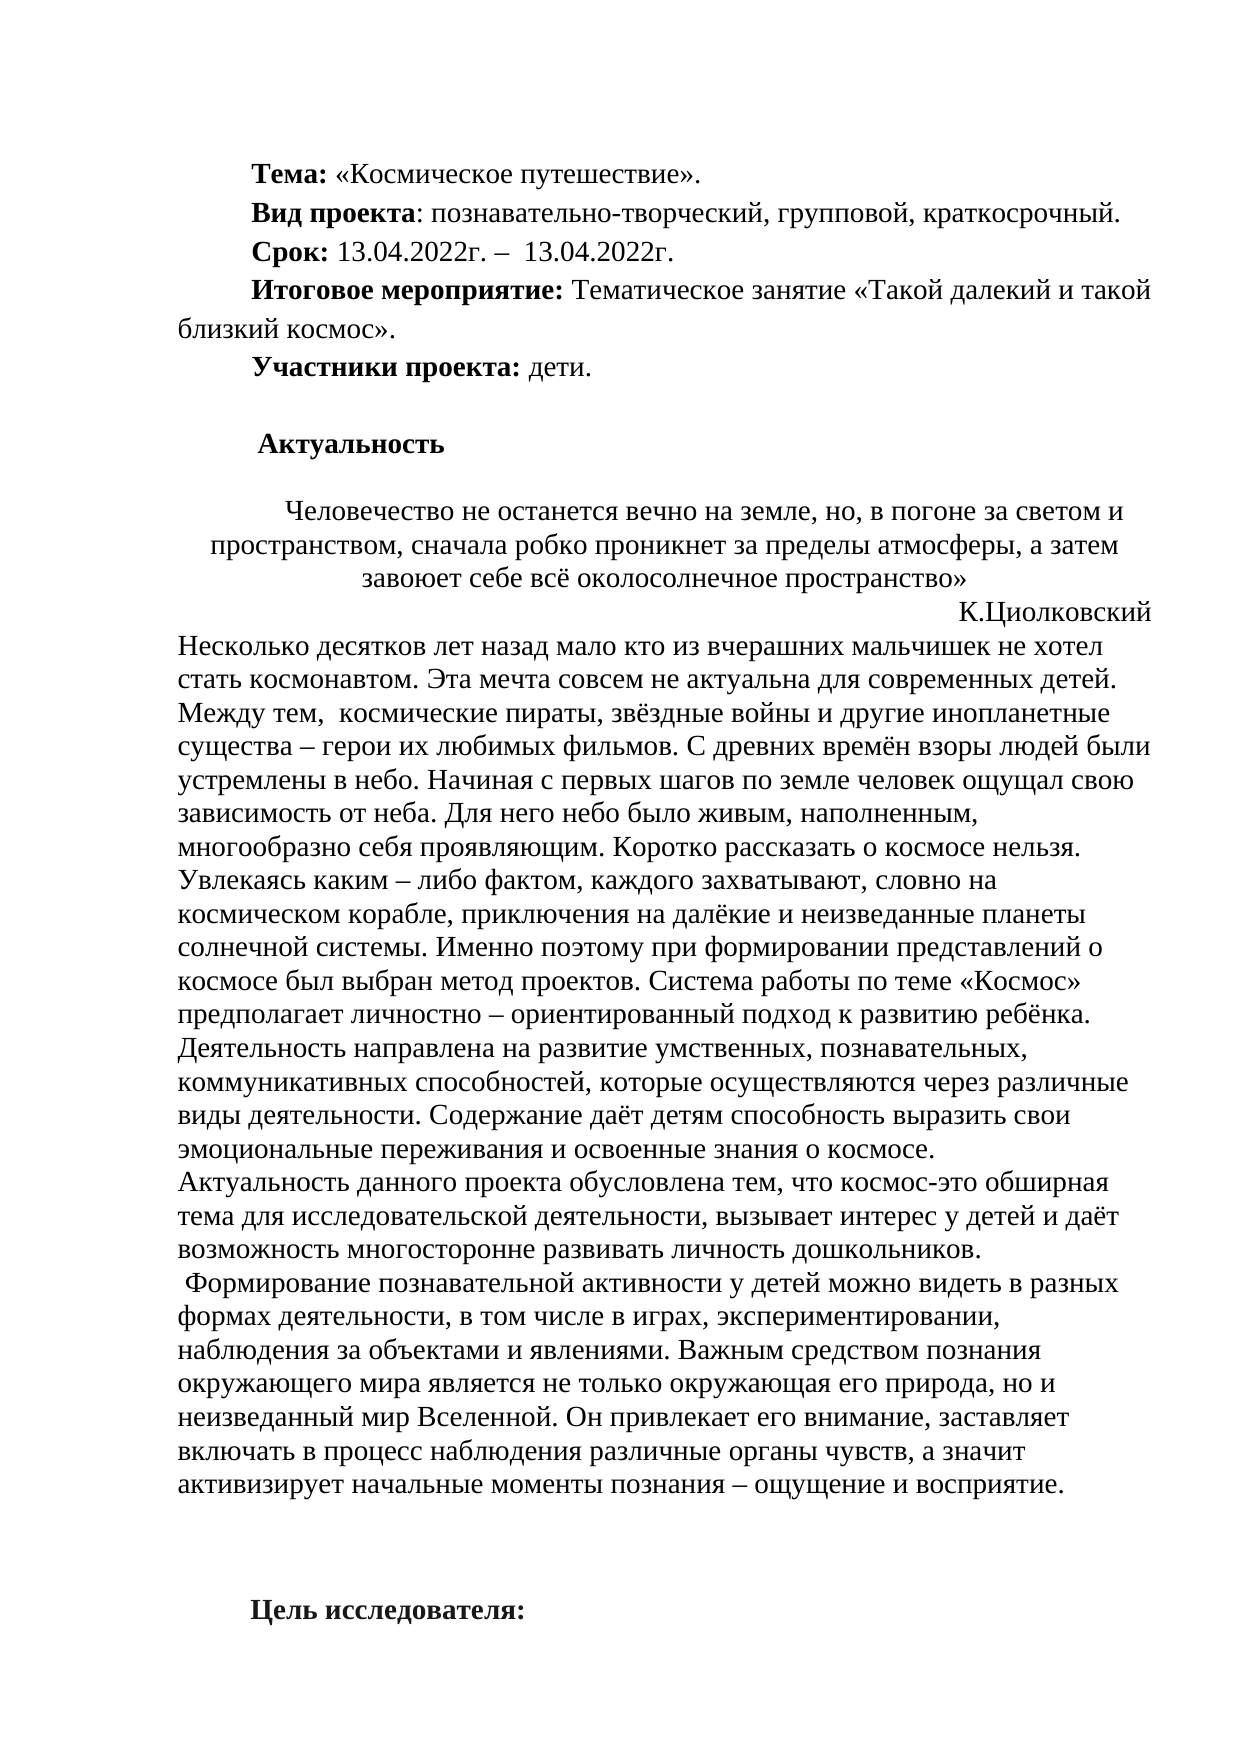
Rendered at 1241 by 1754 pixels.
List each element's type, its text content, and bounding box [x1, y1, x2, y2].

text Тема: «Космическое путешествие». [177, 157, 1152, 190]
text Актуальность [177, 426, 1152, 460]
text Цель исследователя: [177, 1592, 1152, 1626]
text Участники проекта: дети. [177, 349, 1152, 383]
text К.Циолковский [177, 594, 1152, 628]
text Итоговое мероприятие: Тематическое занятие «Такой далекий и такой близкий космос». [177, 272, 1152, 344]
text Человечество не останется вечно на земле, но, в погоне за светом и пространством, сначала робко проникнет за пределы атмосферы, а затем завоюет себе всё околосолнечное пространство» [177, 493, 1152, 594]
text Несколько десятков лет назад мало кто из вчерашних мальчишек не хотел стать космонавтом. Эта мечта совсем не актуальна для современных детей. Между тем, космические пираты, звёздные войны и другие инопланетные существа – герои их любимых фильмов. С древних времён взоры людей были устремлены в небо. Начиная с первых шагов по земле человек ощущал свою зависимость от неба. Для него небо было живым, наполненным, многообразно себя проявляющим. Коротко рассказать о космосе нельзя. Увлекаясь каким – либо фактом, каждого захватывают, словно на космическом корабле, приключения на далёкие и неизведанные планеты солнечной системы. Именно поэтому при формировании представлений о космосе был выбран метод проектов. Система работы по теме «Космос» предполагает личностно – ориентированный подход к развитию ребёнка. Деятельность направлена на развитие умственных, познавательных, коммуникативных способностей, которые осуществляются через различные виды деятельности. Содержание даёт детям способность выразить свои эмоциональные переживания и освоенные знания о космосе. [177, 628, 1152, 1164]
text Вид проекта: познавательно-творческий, групповой, краткосрочный. [177, 195, 1152, 229]
text Формирование познавательной активности у детей можно видеть в разных формах деятельности, в том числе в играх, экспериментировании, наблюдения за объектами и явлениями. Важным средством познания окружающего мира является не только окружающая его природа, но и неизведанный мир Вселенной. Он привлекает его внимание, заставляет включать в процесс наблюдения различные органы чувств, а значит активизирует начальные моменты познания – ощущение и восприятие. [177, 1265, 1152, 1500]
text Срок: 13.04.2022г. – 13.04.2022г. [177, 234, 1152, 267]
text Актуальность данного проекта обусловлена тем, что космос-это обширная тема для исследовательской деятельности, вызывает интерес у детей и даёт возможность многосторонне развивать личность дошкольников. [177, 1164, 1152, 1265]
